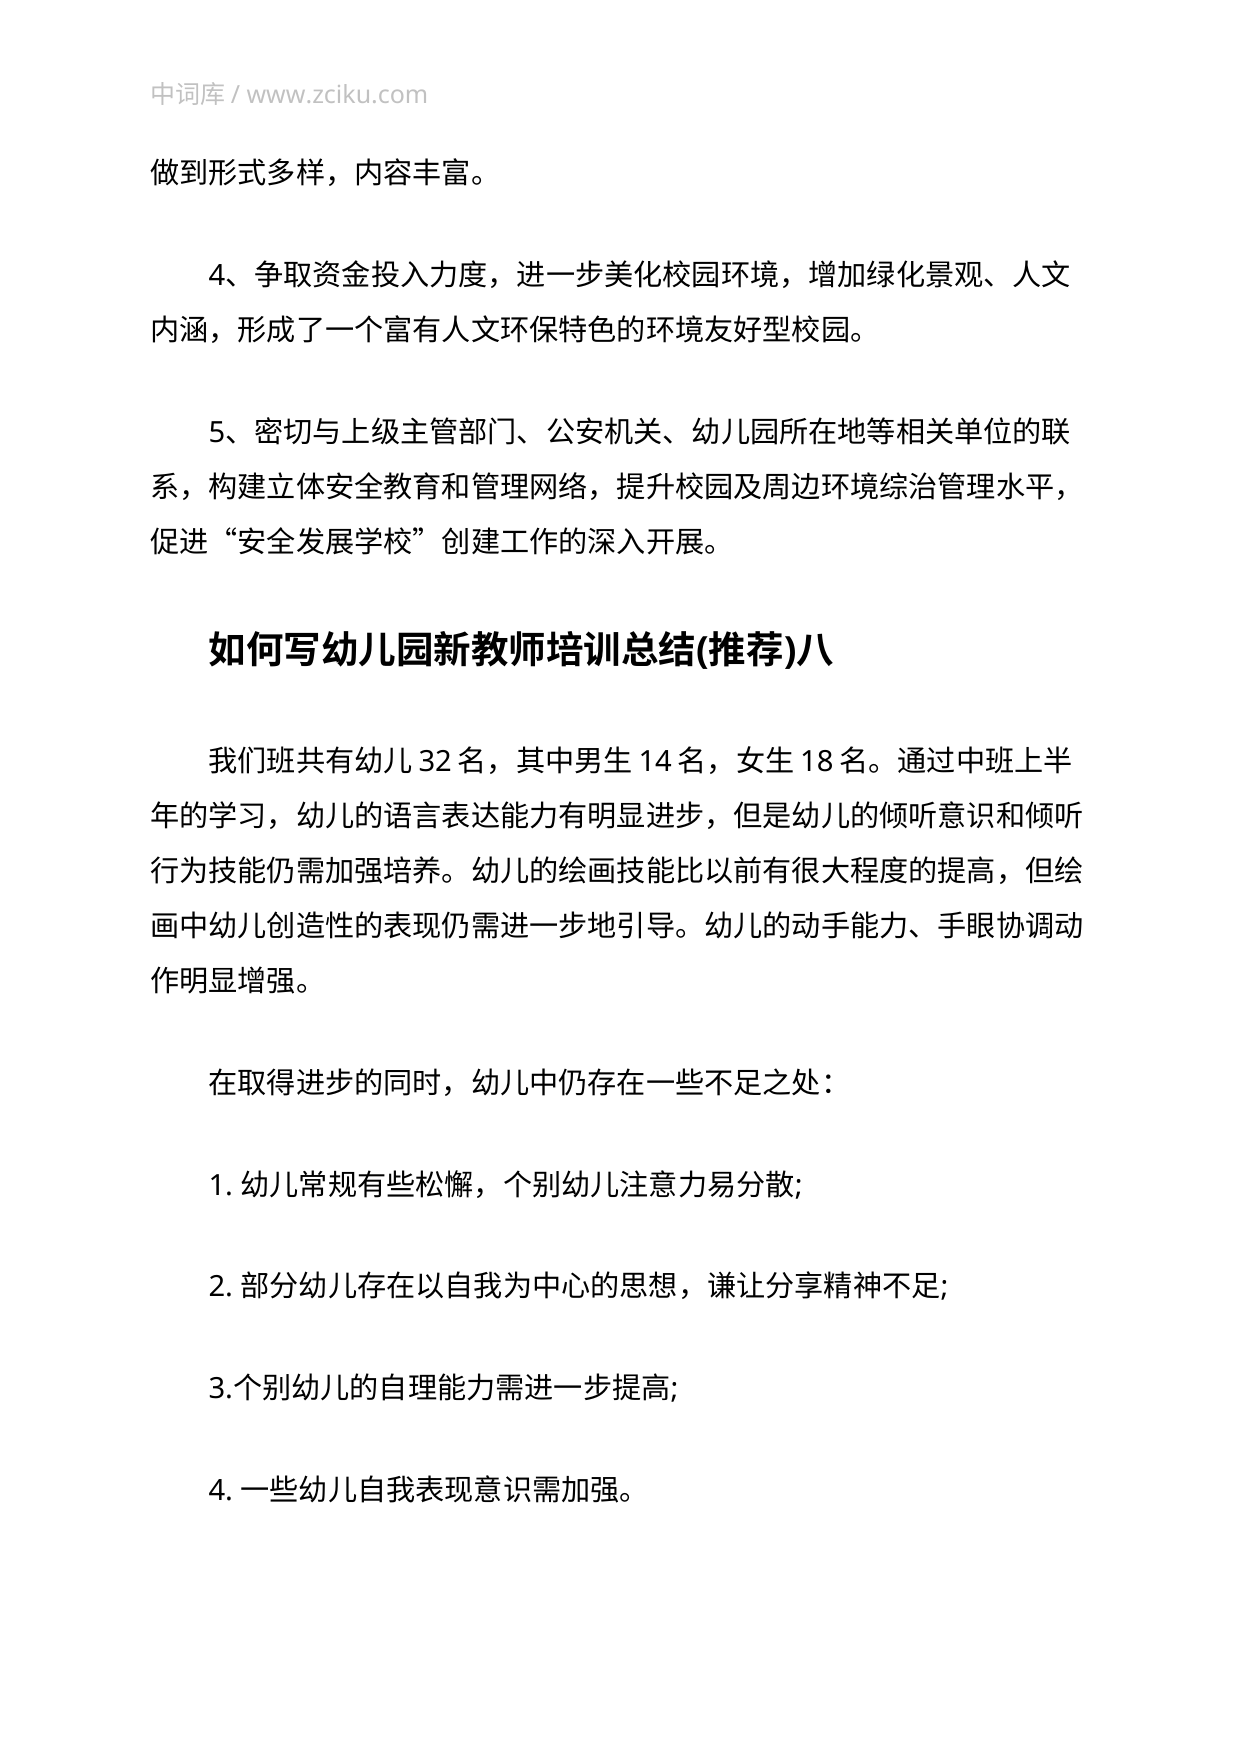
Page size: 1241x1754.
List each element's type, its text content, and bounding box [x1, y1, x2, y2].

text 4、争取资金投入力度，进一步美化校园环境，增加绿化景观、人文内涵，形成了一个富有人文环保特色的环境友好型校园。 [150, 252, 1090, 349]
text 我们班共有幼儿32名，其中男生14名，女生18名。通过中班上半年的学习，幼儿的语言表达能力有明显进步，但是幼儿的倾听意识和倾听行为技能仍需加强培养。幼儿的绘画技能比以前有很大程度的提高，但绘画中幼儿创造性的表现仍需进一步地引导。幼儿的动手能力、手眼协调动作明显增强。 [150, 738, 1090, 1000]
text 1. 幼儿常规有些松懈，个别幼儿注意力易分散; [150, 1161, 1090, 1203]
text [150, 150, 1090, 192]
text 4. 一些幼儿自我表现意识需加强。 [150, 1467, 1090, 1509]
text 在取得进步的同时，幼儿中仍存在一些不足之处： [150, 1059, 1090, 1102]
text 5、密切与上级主管部门、公安机关、幼儿园所在地等相关单位的联系，构建立体安全教育和管理网络，提升校园及周边环境综治管理水平，促进“安全发展学校”创建工作的深入开展。 [150, 408, 1090, 561]
text 如何写幼儿园新教师培训总结(推荐)八 [150, 620, 1090, 675]
text 3.个别幼儿的自理能力需进一步提高; [150, 1365, 1090, 1407]
text 2. 部分幼儿存在以自我为中心的思想，谦让分享精神不足; [150, 1263, 1090, 1305]
